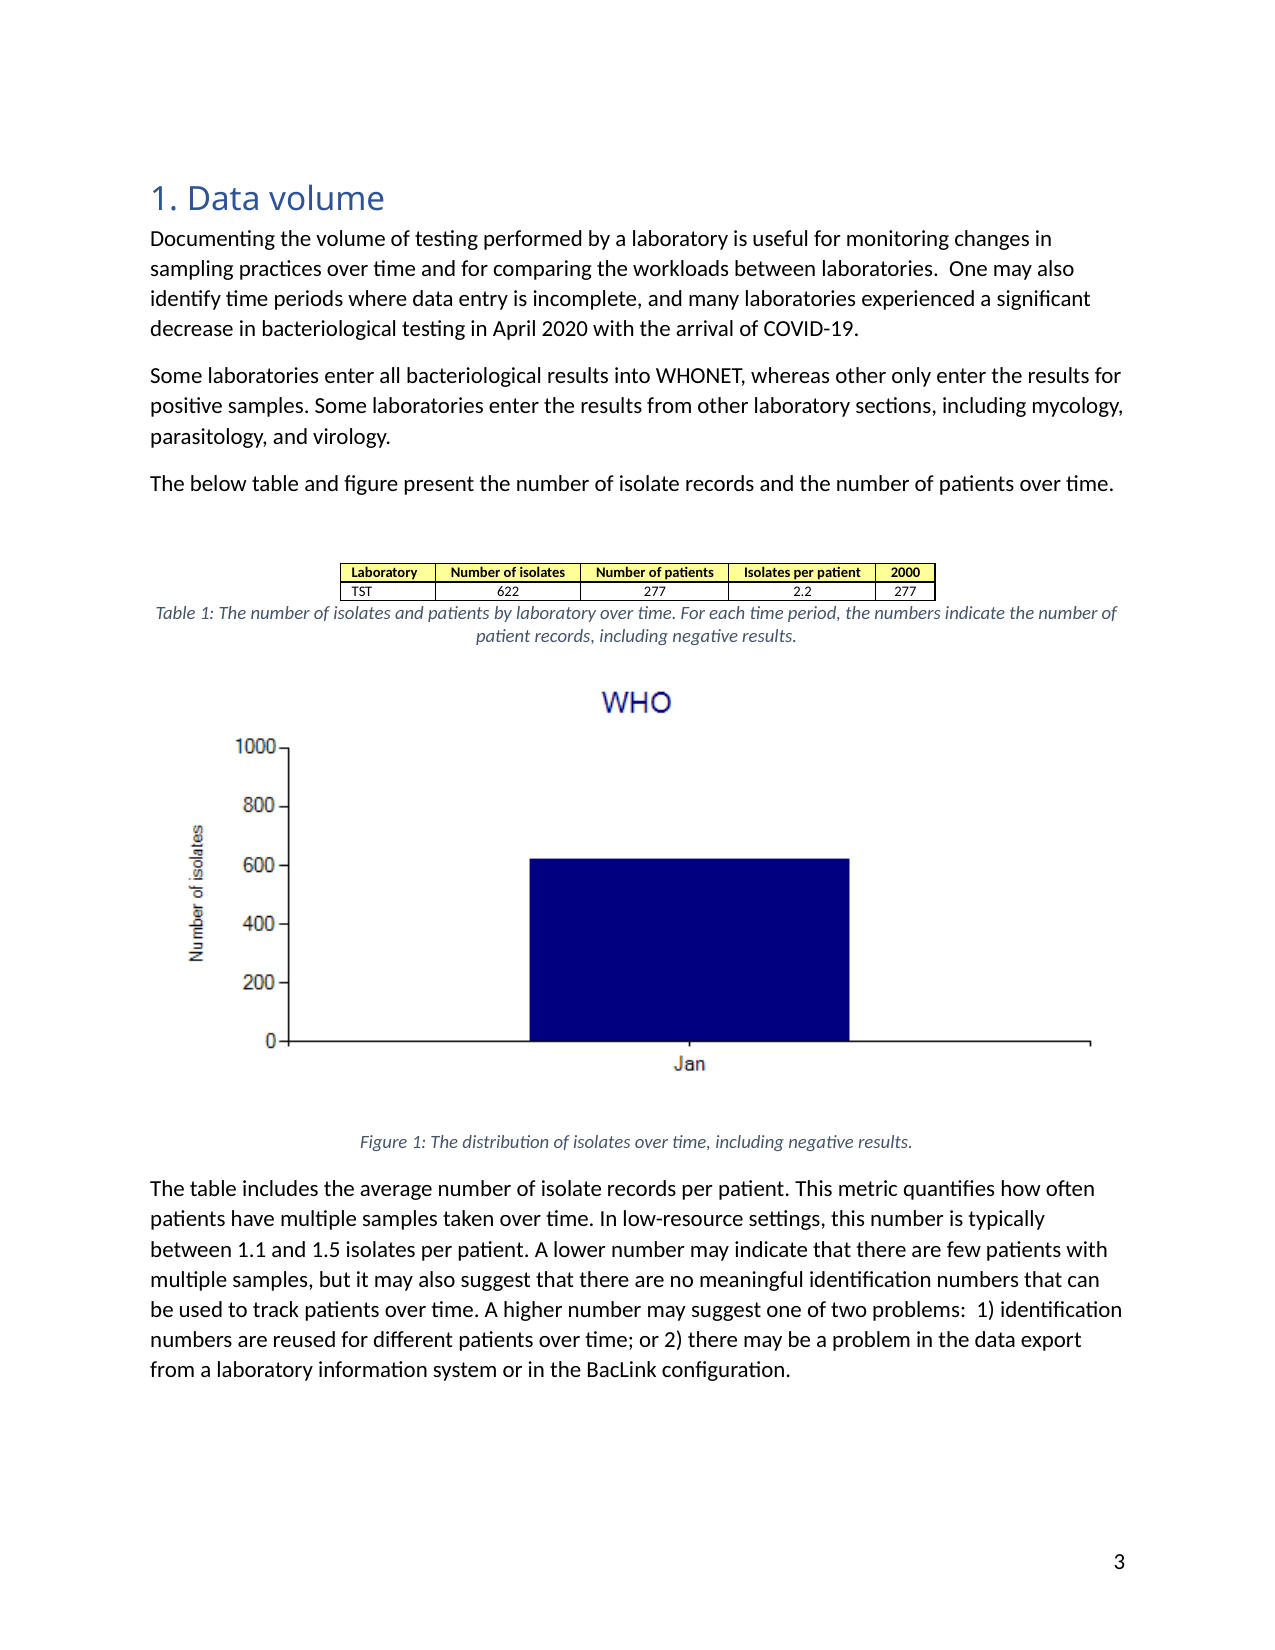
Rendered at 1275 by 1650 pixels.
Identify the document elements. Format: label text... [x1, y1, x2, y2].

text The table includes the average number of isolate records per patient. This metric quantifies how often patients have multiple samples taken over time. In low-resource settings, this number is typically between 1.1 and 1.5 isolates per patient. A lower number may indicate that there are few patients with multiple samples, but it may also suggest that there are no meaningful identification numbers that can be used to track patients over time. A higher number may suggest one of two problems: 1) identification numbers are reused for different patients over time; or 2) there may be a problem in the data export from a laboratory information system or in the BacLink configuration. [150, 1174, 1125, 1383]
table_cell 277 [581, 583, 728, 600]
text Documenting the volume of testing performed by a laboratory is useful for monitoring changes in sampling practices over time and for comparing the workloads between laboratories. One may also identify time periods where data entry is incomplete, and many laboratories experienced a significant decrease in bacteriological testing in April 2020 with the arrival of COVID-19. [150, 224, 1125, 343]
subtitle 1. Data volume [150, 175, 1125, 220]
table_cell 622 [436, 583, 580, 600]
picture [150, 672, 1125, 1122]
table_cell 2.2 [729, 583, 875, 600]
text The below table and figure present the number of isolate records and the number of patients over time. [150, 469, 1125, 497]
text Some laboratories enter all bacteriological results into WHONET, whereas other only enter the results for positive samples. Some laboratories enter the results from other laboratory sections, including mycology, parasitology, and virology. [150, 361, 1125, 450]
table_cell TST [341, 583, 435, 600]
table_header Isolates per patient [729, 564, 875, 581]
table_cell 277 [876, 583, 934, 600]
table_header 2000 [876, 564, 934, 581]
table_header Number of patients [581, 564, 728, 581]
table_header Laboratory [341, 564, 435, 581]
table_header Number of isolates [436, 564, 580, 581]
